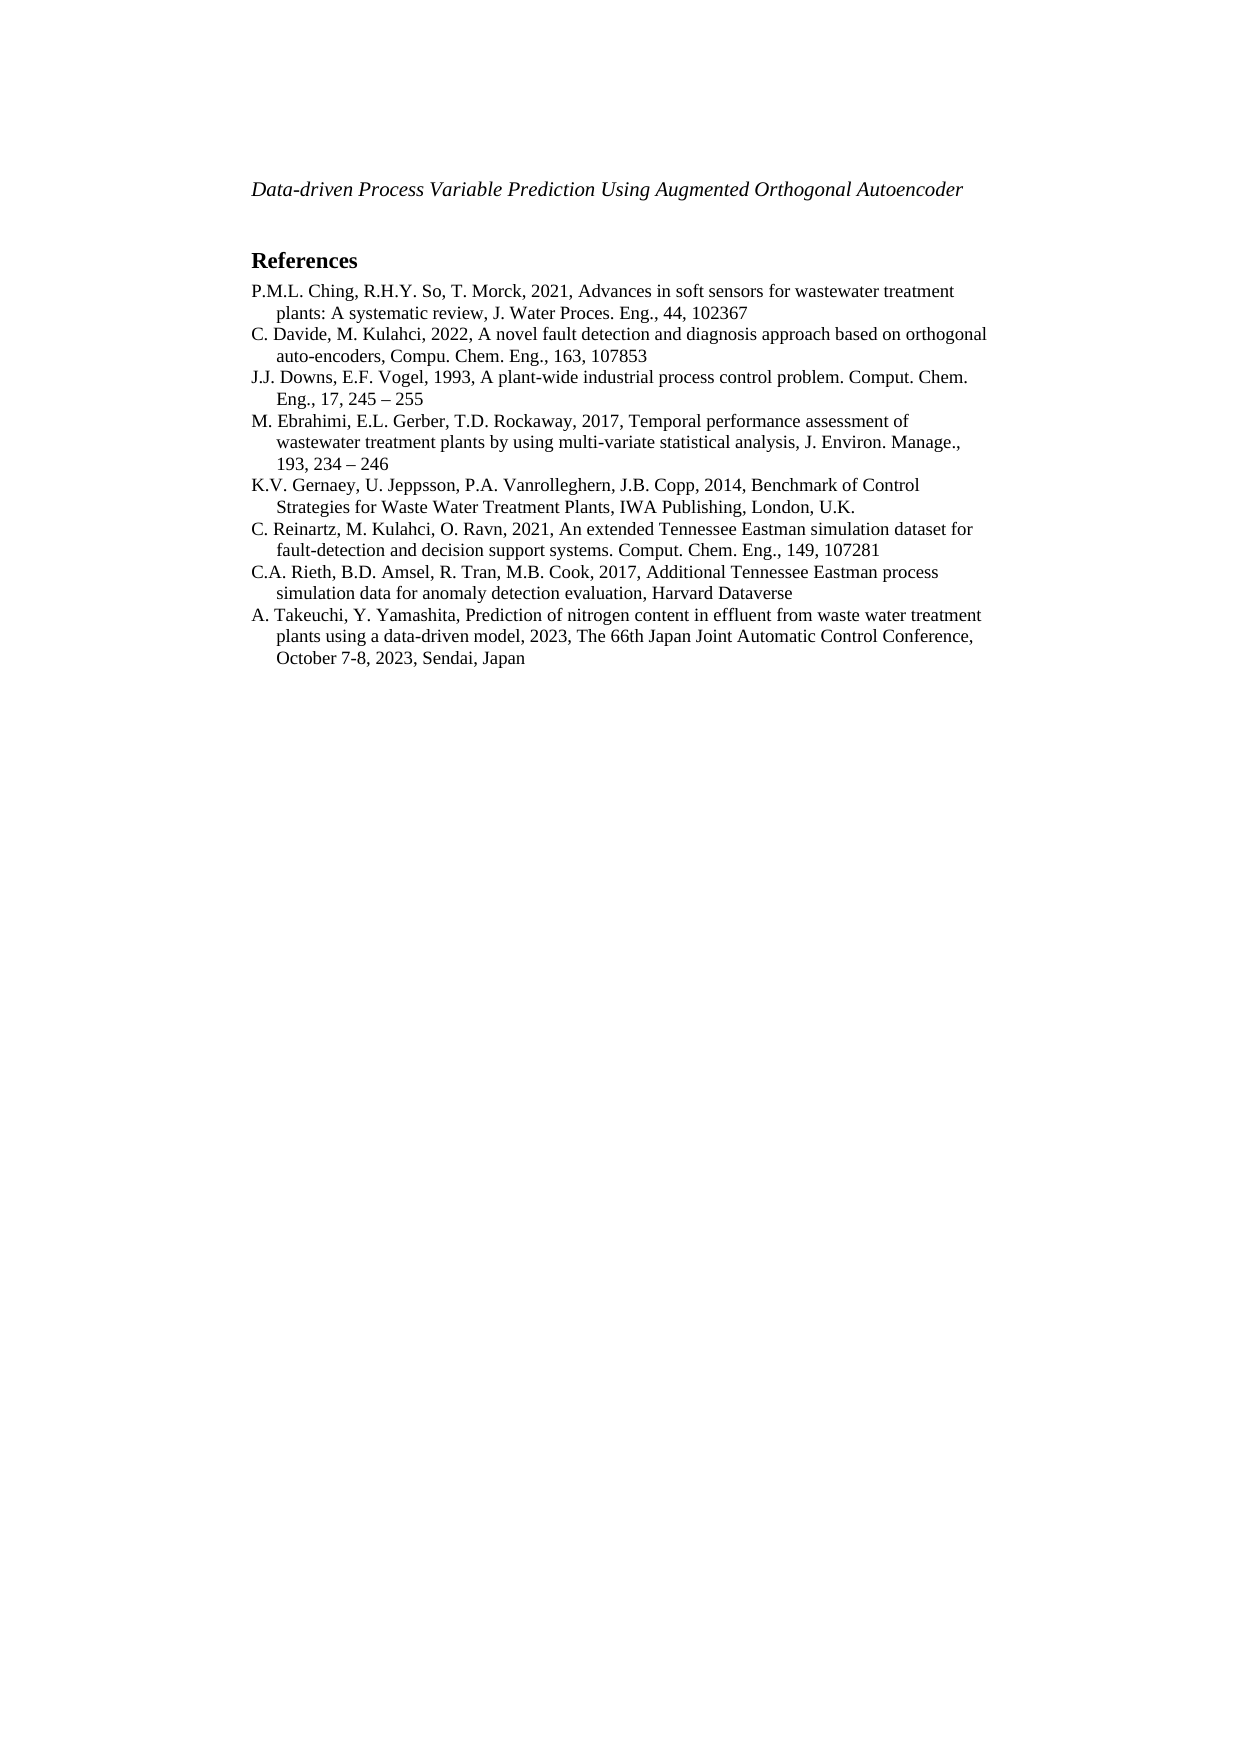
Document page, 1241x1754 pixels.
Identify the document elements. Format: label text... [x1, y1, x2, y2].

text M. Ebrahimi, E.L. Gerber, T.D. Rockaway, 2017, Temporal performance assessment of wastewater treatment plants by using multi-variate statistical analysis, J. Environ. Manage., 193, 234 – 246 [251, 409, 989, 474]
text C. Reinartz, M. Kulahci, O. Ravn, 2021, An extended Tennessee Eastman simulation dataset for fault-detection and decision support systems. Comput. Chem. Eng., 149, 107281 [251, 517, 989, 561]
text C. Davide, M. Kulahci, 2022, A novel fault detection and diagnosis approach based on orthogonal auto-encoders, Compu. Chem. Eng., 163, 107853 [251, 323, 989, 366]
text J.J. Downs, E.F. Vogel, 1993, A plant-wide industrial process control problem. Comput. Chem. Eng., 17, 245 – 255 [251, 366, 989, 409]
text A. Takeuchi, Y. Yamashita, Prediction of nitrogen content in effluent from waste water treatment plants using a data-driven model, 2023, The 66th Japan Joint Automatic Control Conference, October 7-8, 2023, Sendai, Japan [251, 604, 989, 668]
text P.M.L. Ching, R.H.Y. So, T. Morck, 2021, Advances in soft sensors for wastewater treatment plants: A systematic review, J. Water Proces. Eng., 44, 102367 [251, 280, 989, 323]
text References [251, 248, 989, 274]
text C.A. Rieth, B.D. Amsel, R. Tran, M.B. Cook, 2017, Additional Tennessee Eastman process simulation data for anomaly detection evaluation, Harvard Dataverse [251, 561, 989, 604]
text K.V. Gernaey, U. Jeppsson, P.A. Vanrolleghern, J.B. Copp, 2014, Benchmark of Control Strategies for Waste Water Treatment Plants, IWA Publishing, London, U.K. [251, 474, 989, 517]
